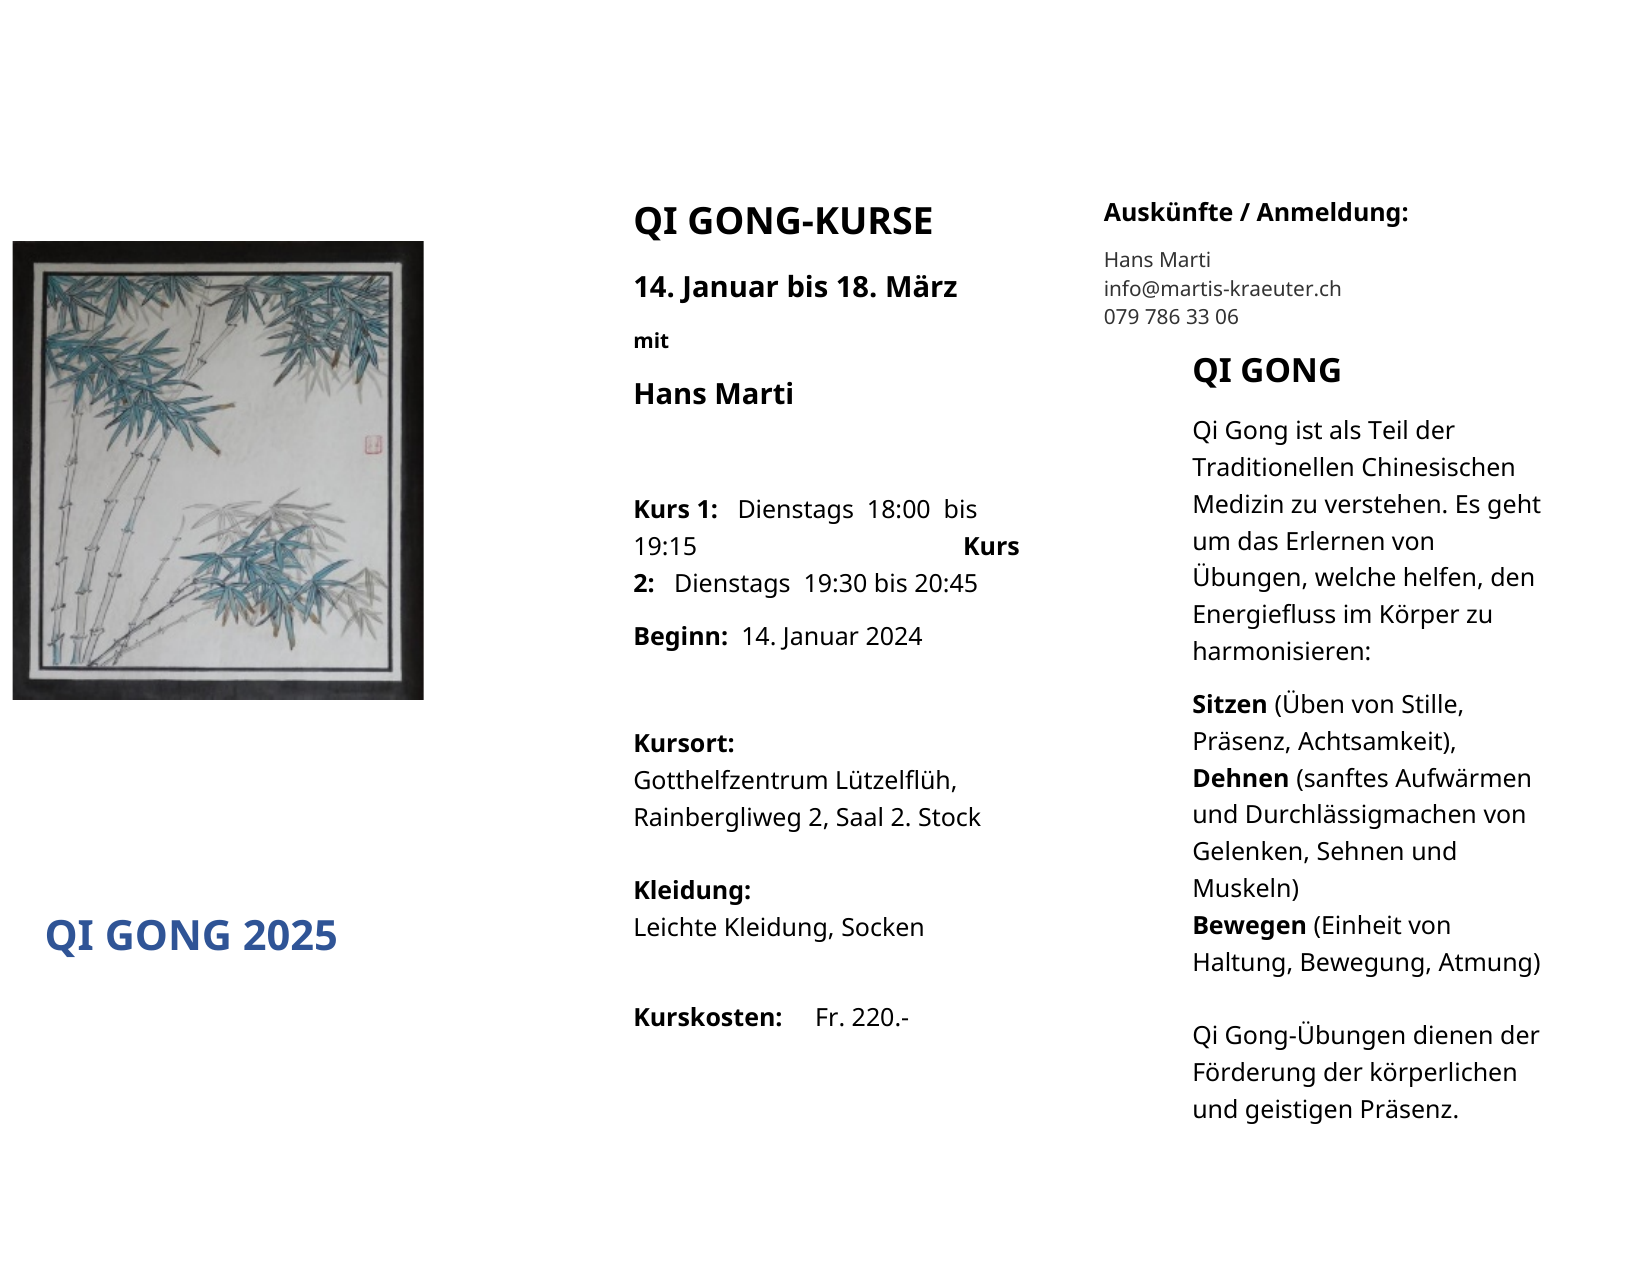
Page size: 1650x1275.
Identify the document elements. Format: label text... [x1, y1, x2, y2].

text mit [633, 326, 1032, 354]
text QI GONG [1192, 347, 1547, 393]
text Kursort: [633, 726, 1032, 760]
text Sitzen (Üben von Stille, Präsenz, Achtsamkeit), [1192, 687, 1547, 758]
text 14. Januar bis 18. März [633, 266, 1032, 306]
text Dehnen (sanftes Aufwärmen und Durchlässigmachen von Gelenken, Sehnen und Muskeln) [1192, 760, 1547, 905]
text Gotthelfzentrum Lützelflüh, Rainbergliweg 2, Saal 2. Stock [633, 763, 1032, 833]
text Auskünfte / Anmeldung: [1103, 194, 1502, 228]
text Qi Gong ist als Teil der Traditionellen Chinesischen Medizin zu verstehen. Es geht um das Erlernen von Übungen, welche helfen, den Energiefluss im Körper zu harmonisieren: [1192, 413, 1547, 667]
text Beginn: 14. Januar 2024 [633, 619, 1032, 653]
text Hans Marti info@martis-kraeuter.ch 079 786 33 06 [1211, 245, 1502, 331]
text Kurskosten: Fr. 220.- [633, 1000, 1032, 1034]
text Hans Marti [633, 373, 1032, 413]
picture [12, 241, 424, 700]
text Kurs 1: Dienstags 18:00 bis 19:15 Kurs 2: Dienstags 19:30 bis 20:45 [633, 492, 1032, 599]
text QI GONG 2025 [15, 906, 575, 962]
text QI GONG-KURSE [633, 194, 1032, 246]
text Bewegen (Einheit von Haltung, Bewegung, Atmung) [1192, 907, 1547, 978]
text Kleidung: [633, 873, 1032, 907]
text Leichte Kleidung, Socken [633, 910, 1032, 944]
